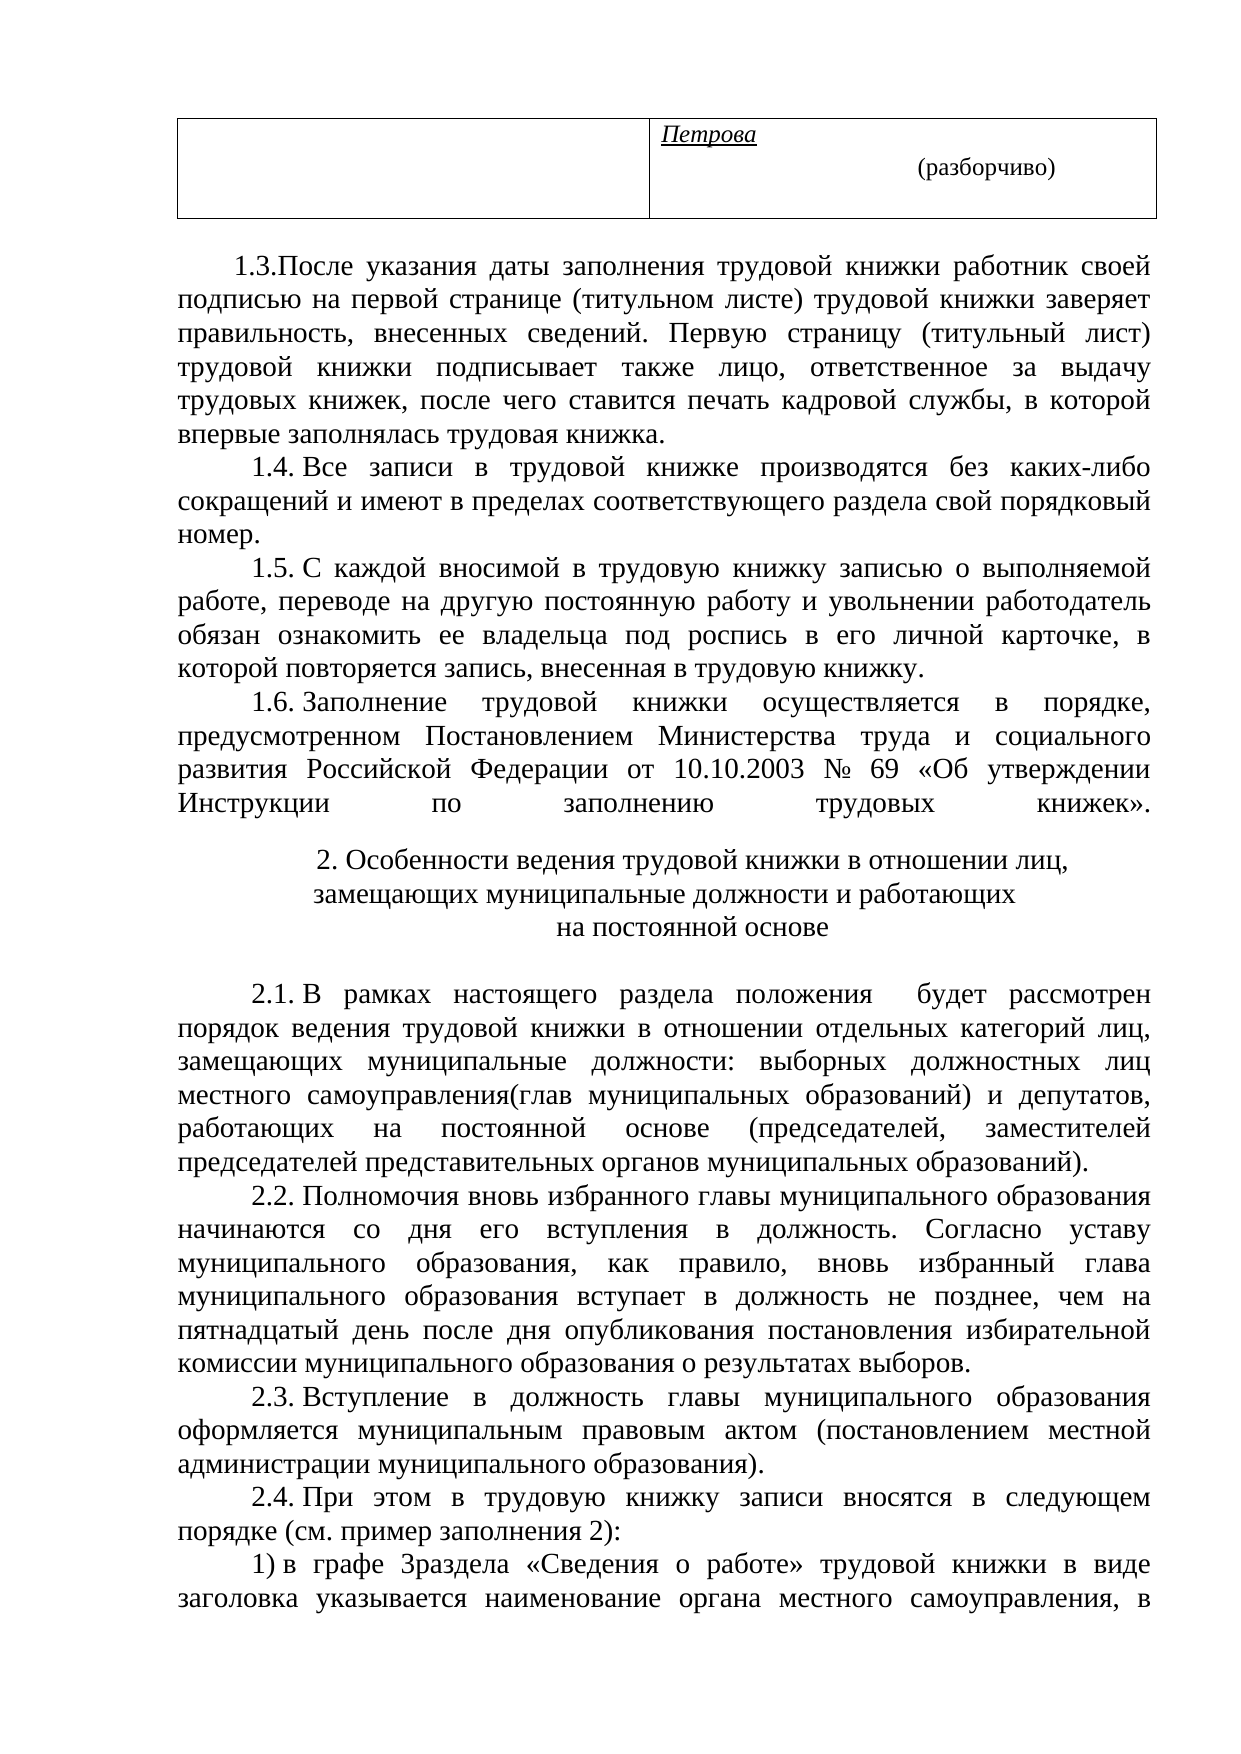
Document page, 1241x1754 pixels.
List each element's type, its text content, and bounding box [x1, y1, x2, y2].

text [177, 1547, 1152, 1614]
text 2.2. Полномочия вновь избранного главы муниципального образования начинаются со дня его вступления в должность. Согласно уставу муниципального образования, как правило, вновь избранный глава муниципального образования вступает в должность не позднее, чем на пятнадцатый день после дня опубликования постановления избирательной комиссии муниципального образования о результатах выборов. [177, 1178, 1152, 1379]
text 1.3.После указания даты заполнения трудовой книжки работник своей подписью на первой странице (титульном листе) трудовой книжки заверяет правильность, внесенных сведений. Первую страницу (титульный лист) трудовой книжки подписывает также лицо, ответственное за выдачу трудовых книжек, после чего ставится печать кадровой службы, в которой впервые заполнялась трудовая книжка. [177, 248, 1152, 449]
text 2.4. При этом в трудовую книжку записи вносятся в следующем порядке (см. пример заполнения 2): [177, 1479, 1152, 1547]
table_header [178, 119, 649, 218]
text 2.1. В рамках настоящего раздела положения будет рассмотрен порядок ведения трудовой книжки в отношении отдельных категорий лиц, замещающих муниципальные должности: выборных должностных лиц местного самоуправления(глав муниципальных образований) и депутатов, работающих на постоянной основе (председателей, заместителей председателей представительных органов муниципальных образований). [177, 976, 1152, 1178]
text 1.4. Все записи в трудовой книжке производятся без каких-либо сокращений и имеют в пределах соответствующего раздела свой порядковый номер. [177, 449, 1152, 550]
text 2. Особенности ведения трудовой книжки в отношении лиц, замещающих муниципальные должности и работающих [177, 842, 1152, 909]
text 1.6. Заполнение трудовой книжки осуществляется в порядке, предусмотренном Постановлением Министерства труда и социального развития Российской Федерации от 10.10.2003 № 69 «Об утверждении Инструкции по заполнению трудовых книжек». [177, 684, 1152, 842]
text 2.3. Вступление в должность главы муниципального образования оформляется муниципальным правовым актом (постановлением местной администрации муниципального образования). [177, 1379, 1152, 1479]
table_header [650, 119, 1156, 218]
text 1.5. С каждой вносимой в трудовую книжку записью о выполняемой работе, переводе на другую постоянную работу и увольнении работодатель обязан ознакомить ее владельца под роспись в его личной карточке, в которой повторяется запись, внесенная в трудовую книжку. [177, 550, 1152, 684]
text на постоянной основе [177, 909, 1152, 943]
